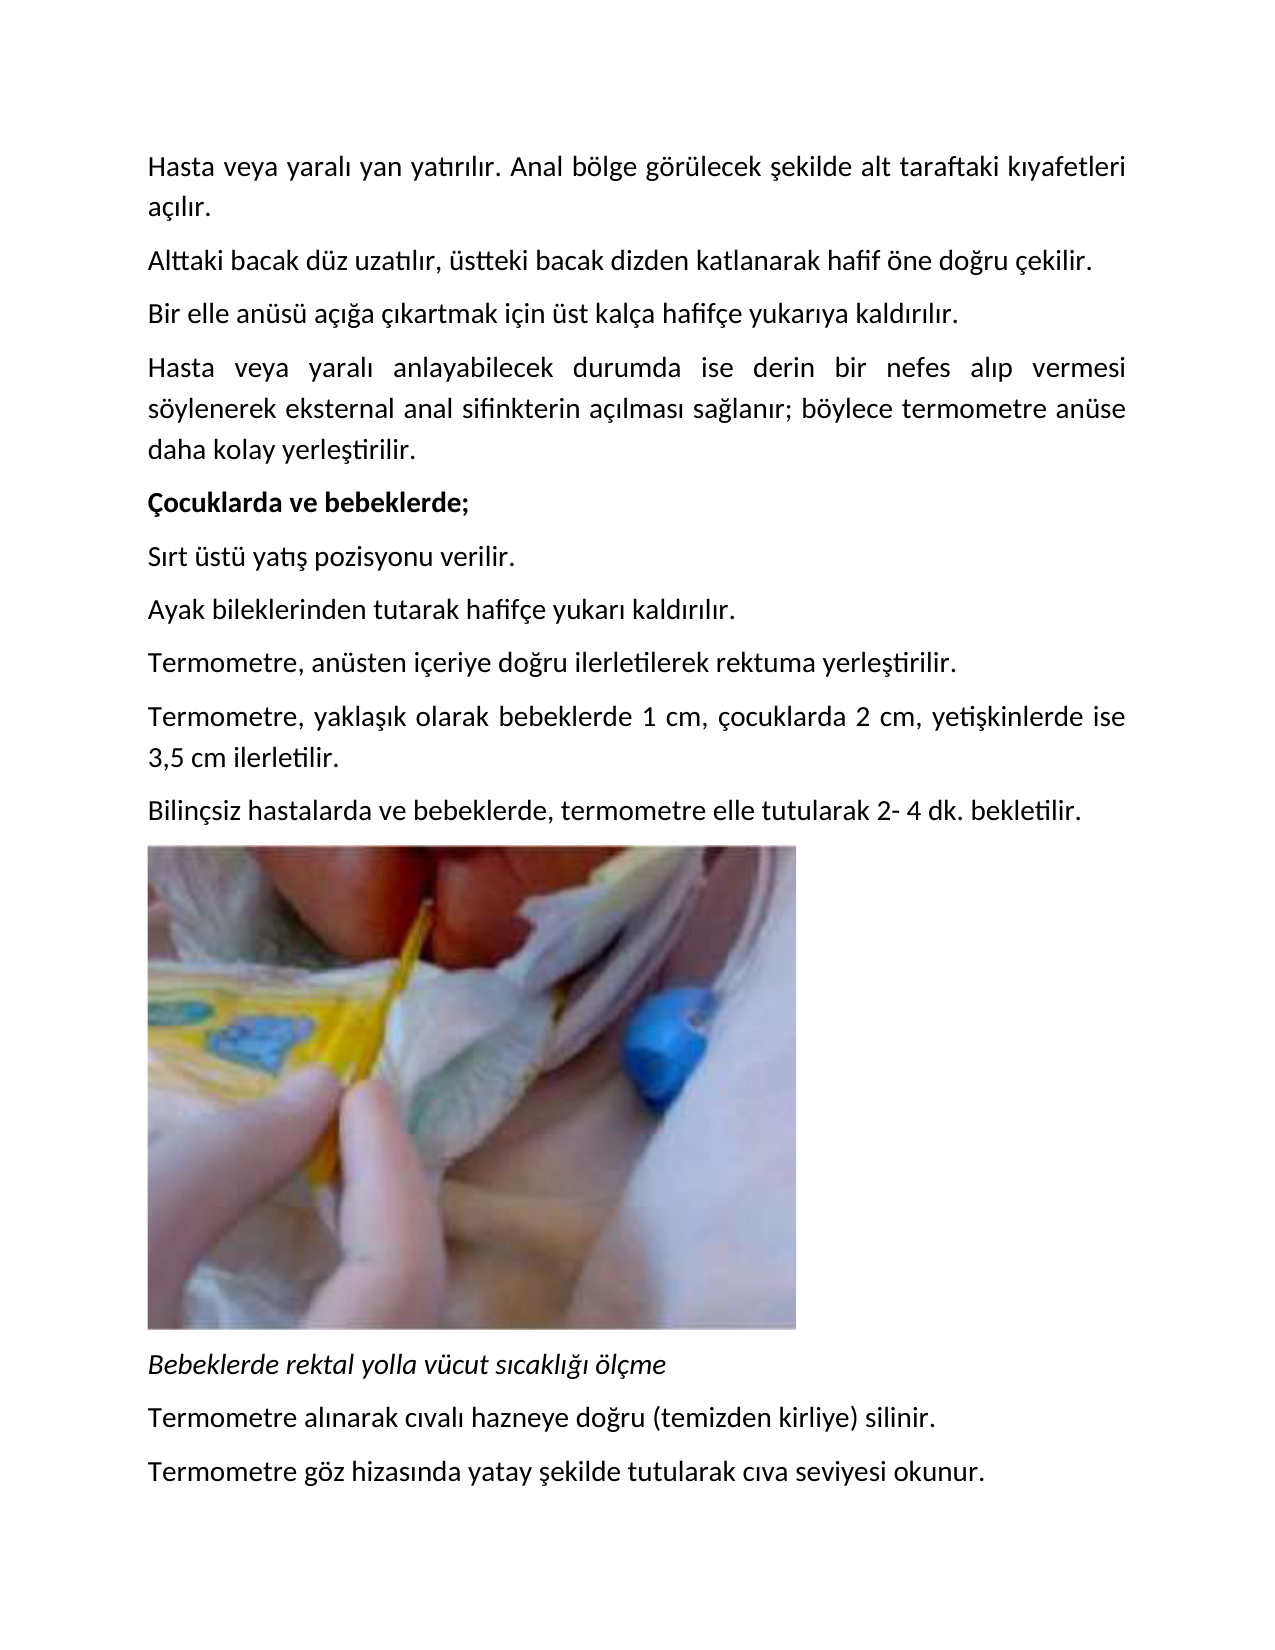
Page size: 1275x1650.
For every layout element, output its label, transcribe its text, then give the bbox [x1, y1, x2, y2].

text Termometre alınarak cıvalı hazneye doğru (temizden kirliye) silinir. [148, 1399, 1127, 1435]
text Sırt üstü yatış pozisyonu verilir. [148, 538, 1127, 573]
text Alttaki bacak düz uzatılır, üstteki bacak dizden katlanarak hafif öne doğru çekilir. [148, 242, 1127, 278]
text Bilinçsiz hastalarda ve bebeklerde, termometre elle tutularak 2- 4 dk. bekletilir. [148, 792, 1127, 828]
text Hasta veya yaralı anlayabilecek durumda ise derin bir nefes alıp vermesi söylenerek eksternal anal sifinkterin açılması sağlanır; böylece termometre anüse daha kolay yerleştirilir. [148, 349, 1127, 466]
text Çocuklarda ve bebeklerde; [148, 484, 1127, 520]
text Bebeklerde rektal yolla vücut sıcaklığı ölçme [148, 1346, 1127, 1381]
text Hasta veya yaralı yan yatırılır. Anal bölge görülecek şekilde alt taraftaki kıyafetleri açılır. [148, 148, 1127, 224]
text Ayak bileklerinden tutarak hafifçe yukarı kaldırılır. [148, 591, 1127, 627]
text Termometre, yaklaşık olarak bebeklerde 1 cm, çocuklarda 2 cm, yetişkinlerde ise 3,5 cm ilerletilir. [148, 698, 1127, 774]
text Termometre, anüsten içeriye doğru ilerletilerek rektuma yerleştirilir. [148, 644, 1127, 680]
text Termometre göz hizasında yatay şekilde tutularak cıva seviyesi okunur. [148, 1453, 1127, 1488]
text Bir elle anüsü açığa çıkartmak için üst kalça hafifçe yukarıya kaldırılır. [148, 295, 1127, 331]
